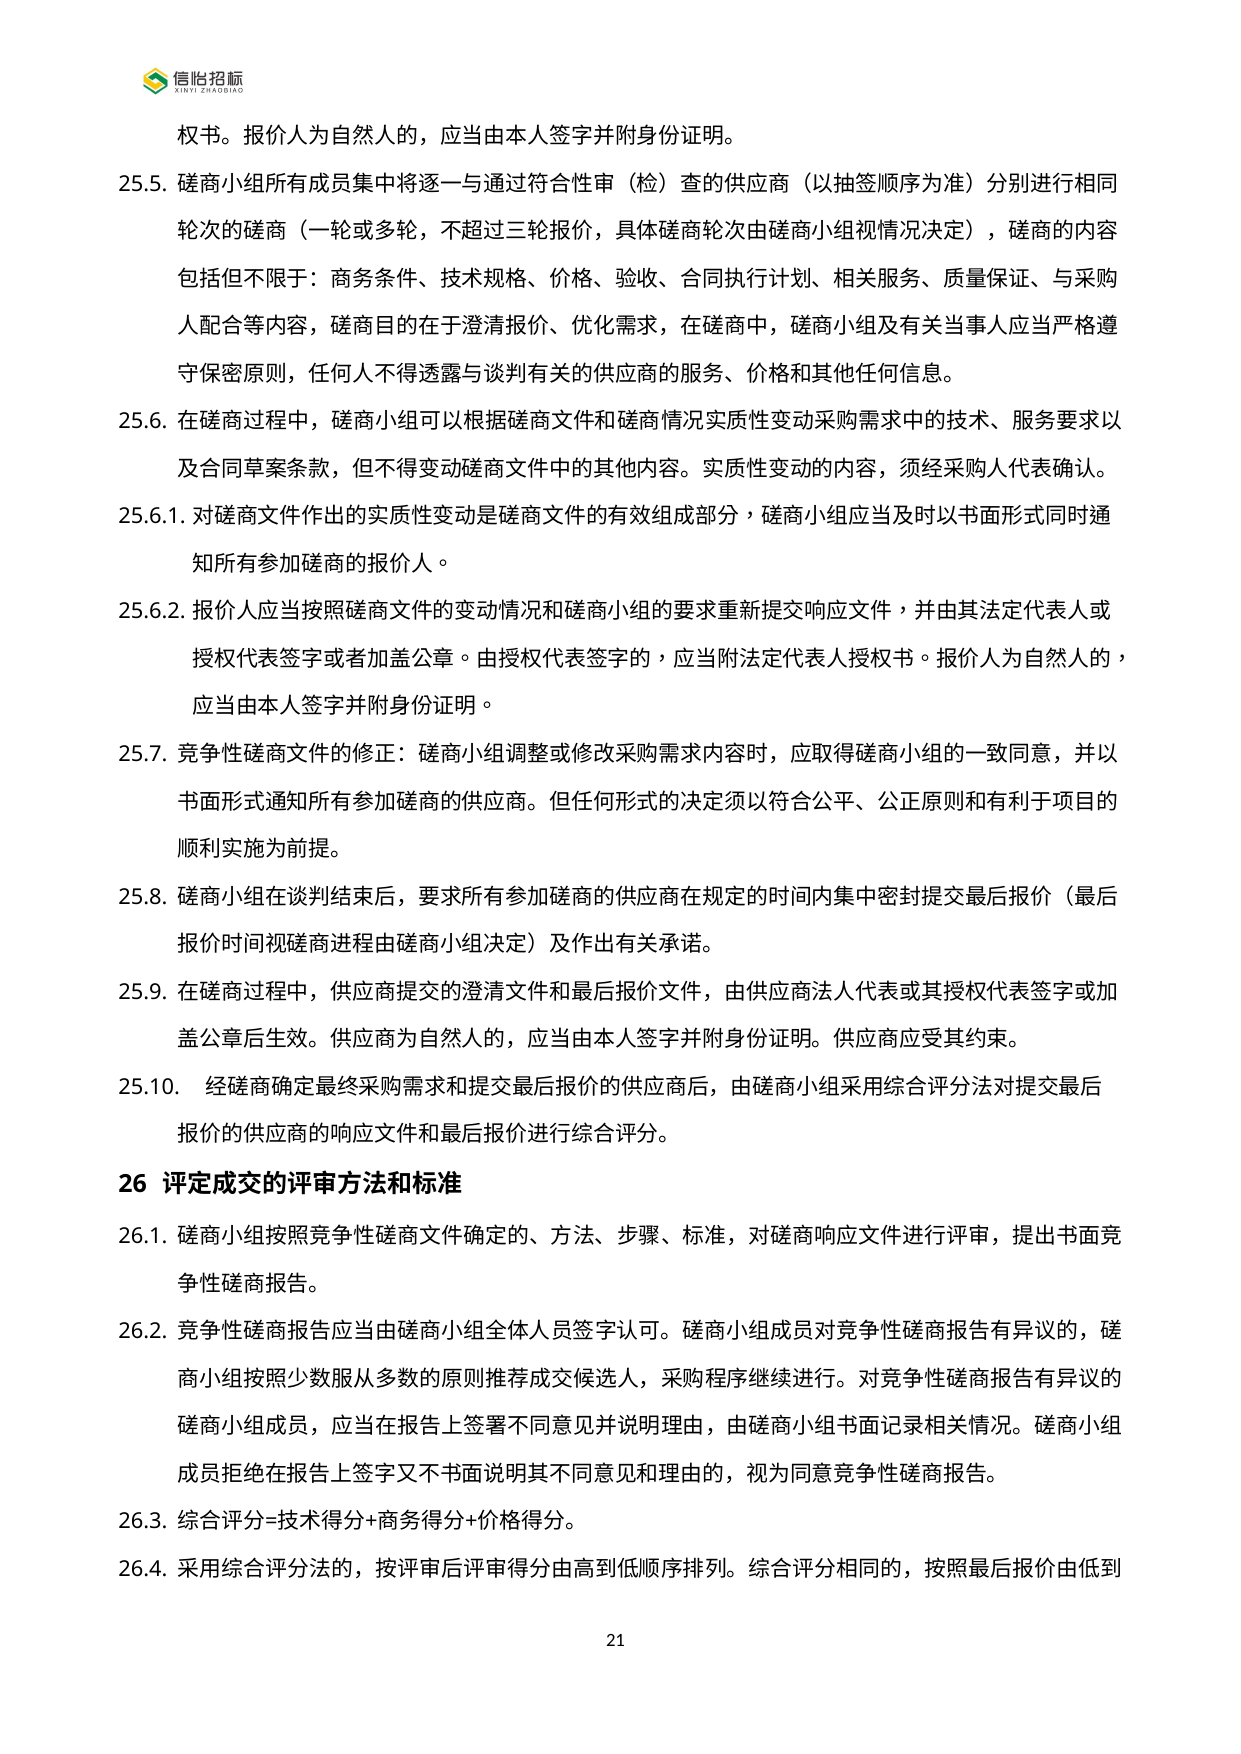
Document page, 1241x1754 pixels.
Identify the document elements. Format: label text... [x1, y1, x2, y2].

list 磋商小组在谈判结束后，要求所有参加磋商的供应商在规定的时间内集中密封提交最后报价（最后报价时间视磋商进程由磋商小组决定）及作出有关承诺。 [118, 879, 1122, 958]
list 评定成交的评审方法和标准 [118, 1164, 1122, 1200]
list 竞争性磋商报告应当由磋商小组全体人员签字认可。磋商小组成员对竞争性磋商报告有异议的，磋商小组按照少数服从多数的原则推荐成交候选人，采购程序继续进行。对竞争性磋商报告有异议的磋商小组成员，应当在报告上签署不同意见并说明理由，由磋商小组书面记录相关情况。磋商小组成员拒绝在报告上签字又不书面说明其不同意见和理由的，视为同意竞争性磋商报告。 [118, 1313, 1122, 1488]
list 对磋商文件作出的实质性变动是磋商文件的有效组成部分，磋商小组应当及时以书面形式同时通知所有参加磋商的报价人。 [118, 498, 1122, 578]
list 综合评分=技术得分+商务得分+价格得分。 [118, 1503, 1122, 1535]
picture [118, 59, 270, 102]
list 磋商小组所有成员集中将逐一与通过符合性审（检）查的供应商（以抽签顺序为准）分别进行相同轮次的磋商（一轮或多轮，不超过三轮报价，具体磋商轮次由磋商小组视情况决定），磋商的内容包括但不限于：商务条件、技术规格、价格、验收、合同执行计划、相关服务、质量保证、与采购人配合等内容，磋商目的在于澄清报价、优化需求，在磋商中，磋商小组及有关当事人应当严格遵守保密原则，任何人不得透露与谈判有关的供应商的服务、价格和其他任何信息。 [118, 166, 1122, 387]
list 报价人应当按照磋商文件的变动情况和磋商小组的要求重新提交响应文件，并由其法定代表人或授权代表签字或者加盖公章。由授权代表签字的，应当附法定代表人授权书。报价人为自然人的，应当由本人签字并附身份证明。 [118, 593, 1122, 720]
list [118, 118, 1122, 150]
list 在磋商过程中，磋商小组可以根据磋商文件和磋商情况实质性变动采购需求中的技术、服务要求以及合同草案条款，但不得变动磋商文件中的其他内容。实质性变动的内容，须经采购人代表确认。 [118, 403, 1122, 482]
list 经磋商确定最终采购需求和提交最后报价的供应商后，由磋商小组采用综合评分法对提交最后报价的供应商的响应文件和最后报价进行综合评分。 [118, 1069, 1122, 1148]
list 磋商小组按照竞争性磋商文件确定的、方法、步骤、标准，对磋商响应文件进行评审，提出书面竞争性磋商报告。 [118, 1218, 1122, 1298]
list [118, 1551, 1122, 1583]
list 在磋商过程中，供应商提交的澄清文件和最后报价文件，由供应商法人代表或其授权代表签字或加盖公章后生效。供应商为自然人的，应当由本人签字并附身份证明。供应商应受其约束。 [118, 974, 1122, 1053]
list 竞争性磋商文件的修正：磋商小组调整或修改采购需求内容时，应取得磋商小组的一致同意，并以书面形式通知所有参加磋商的供应商。但任何形式的决定须以符合公平、公正原则和有利于项目的顺利实施为前提。 [118, 736, 1122, 863]
